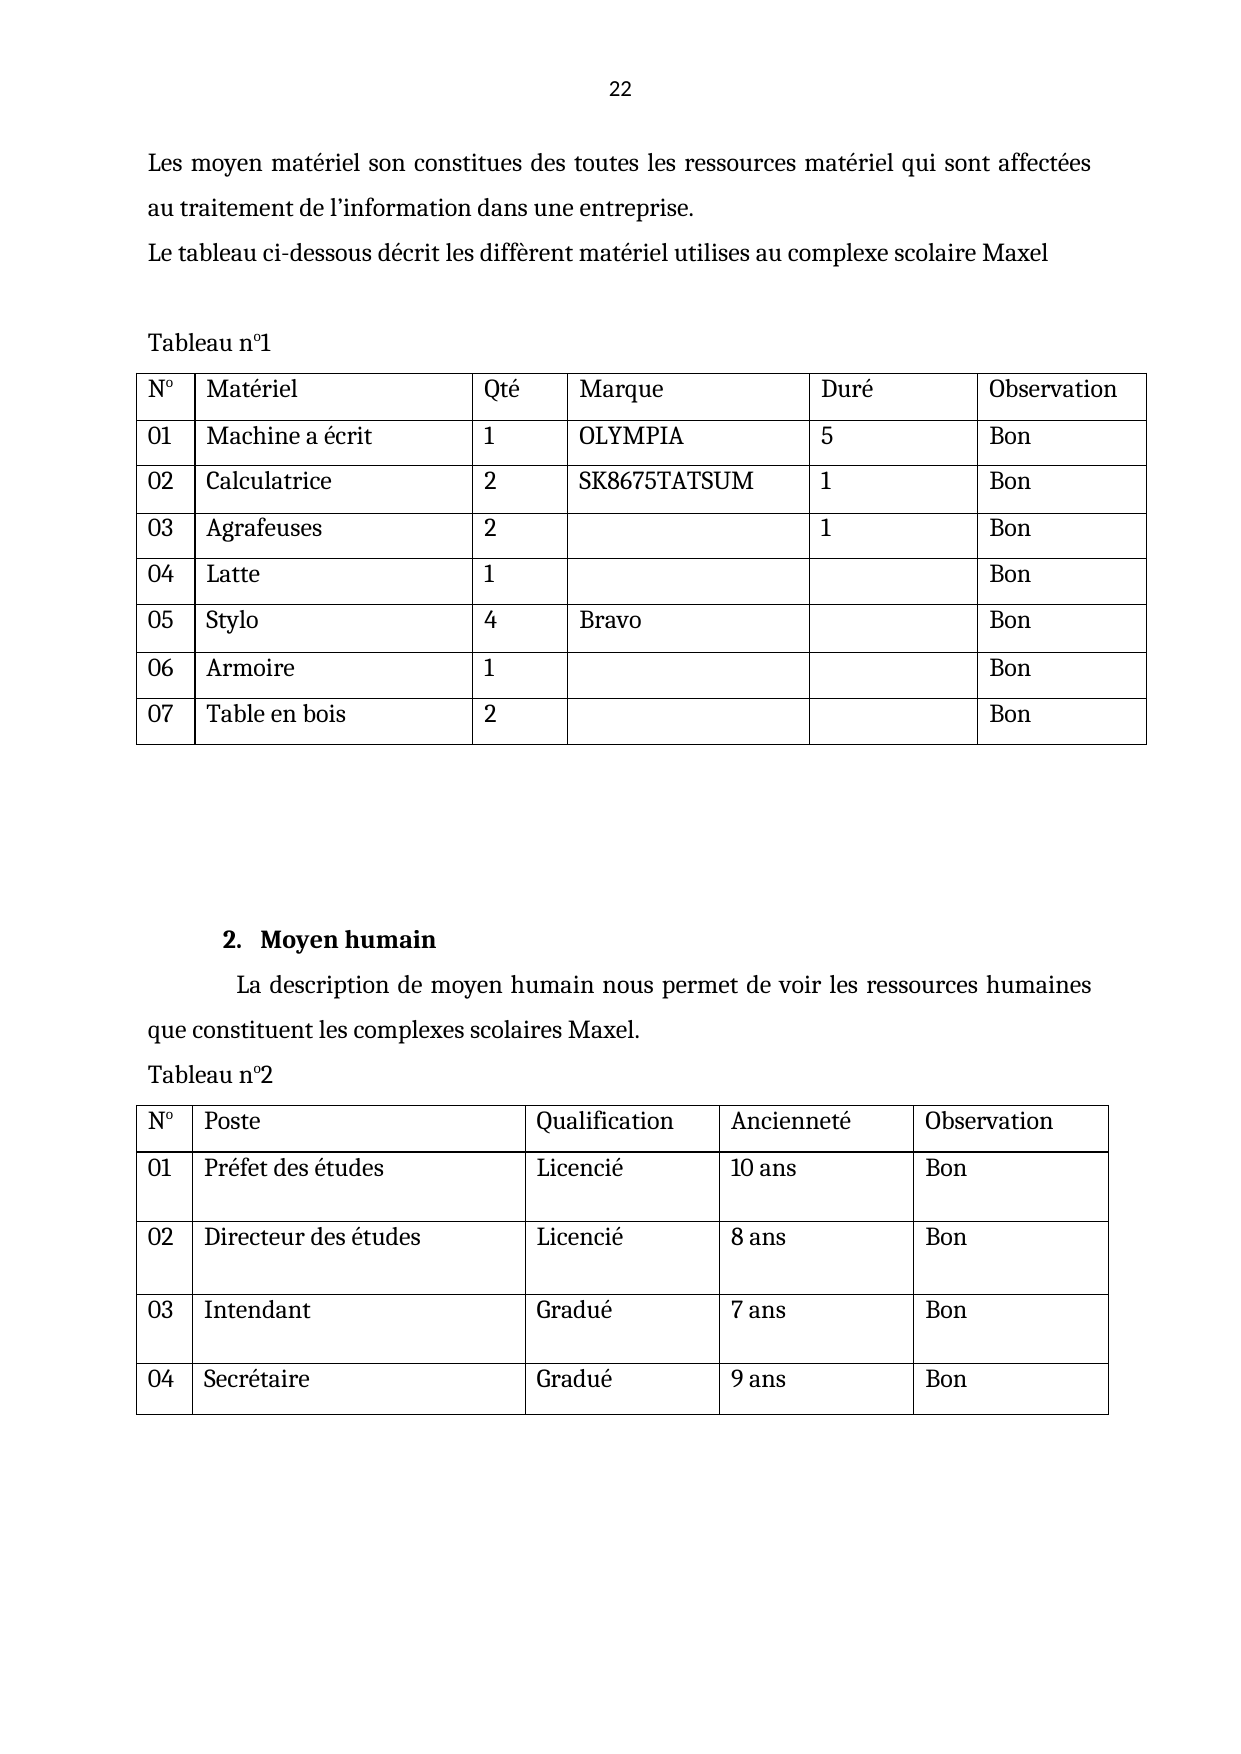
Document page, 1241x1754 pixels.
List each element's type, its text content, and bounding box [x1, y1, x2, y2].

table_cell Directeur des études [193, 1222, 525, 1294]
table_header Observation [914, 1106, 1108, 1151]
table_cell Machine a écrit [196, 421, 472, 465]
table_header Qualification [526, 1106, 719, 1151]
table_cell 1 [473, 421, 567, 465]
table_cell Licencié [526, 1222, 719, 1294]
table_cell [568, 653, 809, 698]
text Tableau no2 [148, 1060, 1093, 1090]
table_cell Bon [978, 514, 1146, 558]
table_cell 03 [137, 514, 194, 558]
list Les moyen matériel son constitues des toutes les ressources matériel qui sont affectées au traitement de l’information dans une entreprise. [148, 148, 1093, 223]
table_cell 1 [810, 514, 977, 558]
table_cell Calculatrice [196, 466, 472, 512]
table_cell [810, 559, 977, 604]
table_cell Stylo [196, 605, 472, 652]
table_cell 1 [473, 653, 567, 698]
list Le tableau ci-dessous décrit les diffèrent matériel utilises au complexe scolaire Maxel [148, 238, 1093, 268]
table_cell Bravo [568, 605, 809, 652]
table_cell 07 [137, 699, 194, 744]
table_cell 01 [137, 421, 194, 465]
table_cell Bon [914, 1295, 1108, 1363]
table_cell 05 [137, 605, 194, 652]
table_cell 7 ans [720, 1295, 913, 1363]
table_cell 8 ans [720, 1222, 913, 1294]
table_cell Bon [914, 1364, 1108, 1413]
table_header Matériel [196, 374, 472, 420]
table_cell 2 [473, 466, 567, 512]
table_cell [568, 699, 809, 744]
table_cell 1 [473, 559, 567, 604]
table_cell 10 ans [720, 1153, 913, 1221]
table_cell Préfet des études [193, 1153, 525, 1221]
table_cell [810, 699, 977, 744]
table_cell [568, 514, 809, 558]
table_cell Bon [978, 559, 1146, 604]
list Moyen humain [223, 925, 1093, 955]
table_header Poste [193, 1106, 525, 1151]
table_cell Agrafeuses [196, 514, 472, 558]
table_cell [810, 605, 977, 652]
table_cell OLYMPIA [568, 421, 809, 465]
table_cell 02 [137, 466, 194, 512]
table_cell 04 [137, 1364, 192, 1413]
table_cell Bon [978, 605, 1146, 652]
table_cell [810, 653, 977, 698]
table_cell Armoire [196, 653, 472, 698]
table_cell Bon [978, 699, 1146, 744]
table_cell 9 ans [720, 1364, 913, 1413]
table_cell 4 [473, 605, 567, 652]
table_cell 1 [810, 466, 977, 512]
table_cell Bon [978, 653, 1146, 698]
table_cell Licencié [526, 1153, 719, 1221]
table_header Ancienneté [720, 1106, 913, 1151]
table_cell 02 [137, 1222, 192, 1294]
table_cell Bon [978, 421, 1146, 465]
table_cell Gradué [526, 1364, 719, 1413]
table_cell 5 [810, 421, 977, 465]
table_cell Table en bois [196, 699, 472, 744]
table_cell 03 [137, 1295, 192, 1363]
table_header Observation [978, 374, 1146, 420]
table_header Qté [473, 374, 567, 420]
text La description de moyen humain nous permet de voir les ressources humaines que constituent les complexes scolaires Maxel. [148, 970, 1093, 1045]
table_cell Bon [978, 466, 1146, 512]
table_cell 06 [137, 653, 194, 698]
table_cell 2 [473, 699, 567, 744]
table_header Duré [810, 374, 977, 420]
table_cell Intendant [193, 1295, 525, 1363]
table_cell Latte [196, 559, 472, 604]
list Tableau no1 [148, 328, 1093, 358]
table_header Marque [568, 374, 809, 420]
table_header No [137, 374, 194, 420]
table_cell Bon [914, 1222, 1108, 1294]
table_cell SK8675TATSUM [568, 466, 809, 512]
table_cell Secrétaire [193, 1364, 525, 1413]
table_cell Gradué [526, 1295, 719, 1363]
table_cell 2 [473, 514, 567, 558]
table_header No [137, 1106, 192, 1151]
table_cell [568, 559, 809, 604]
table_cell 04 [137, 559, 194, 604]
table_cell 01 [137, 1153, 192, 1221]
table_cell Bon [914, 1153, 1108, 1221]
